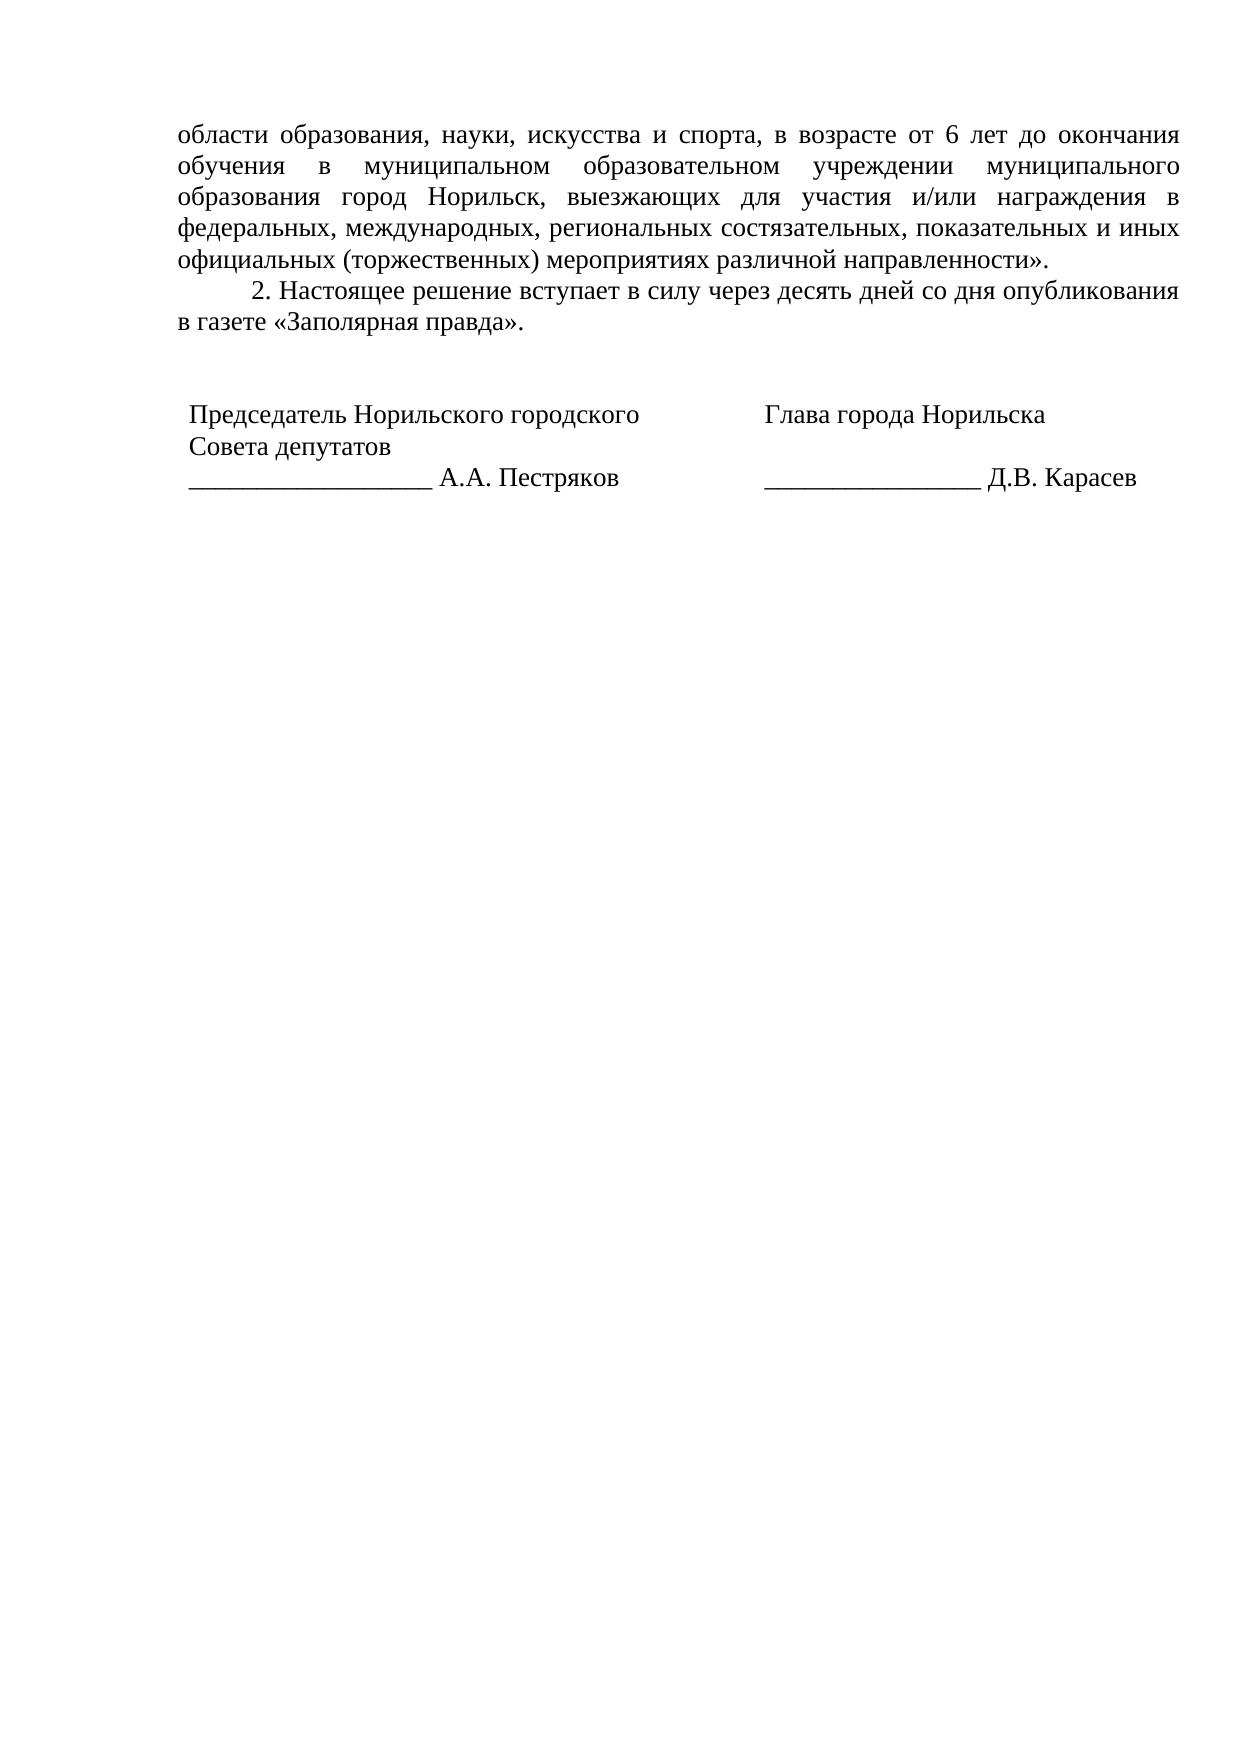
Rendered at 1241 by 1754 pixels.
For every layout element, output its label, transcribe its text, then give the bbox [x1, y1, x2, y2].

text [177, 118, 1181, 274]
table_header Председатель Норильского городского Совета депутатов __________________ А.А. Пестряков [177, 399, 676, 492]
table_header Глава города Норильска ________________ Д.В. Карасев [676, 399, 1158, 492]
text 2. Настоящее решение вступает в силу через десять дней со дня опубликования в газете «Заполярная правда». [177, 274, 1181, 336]
